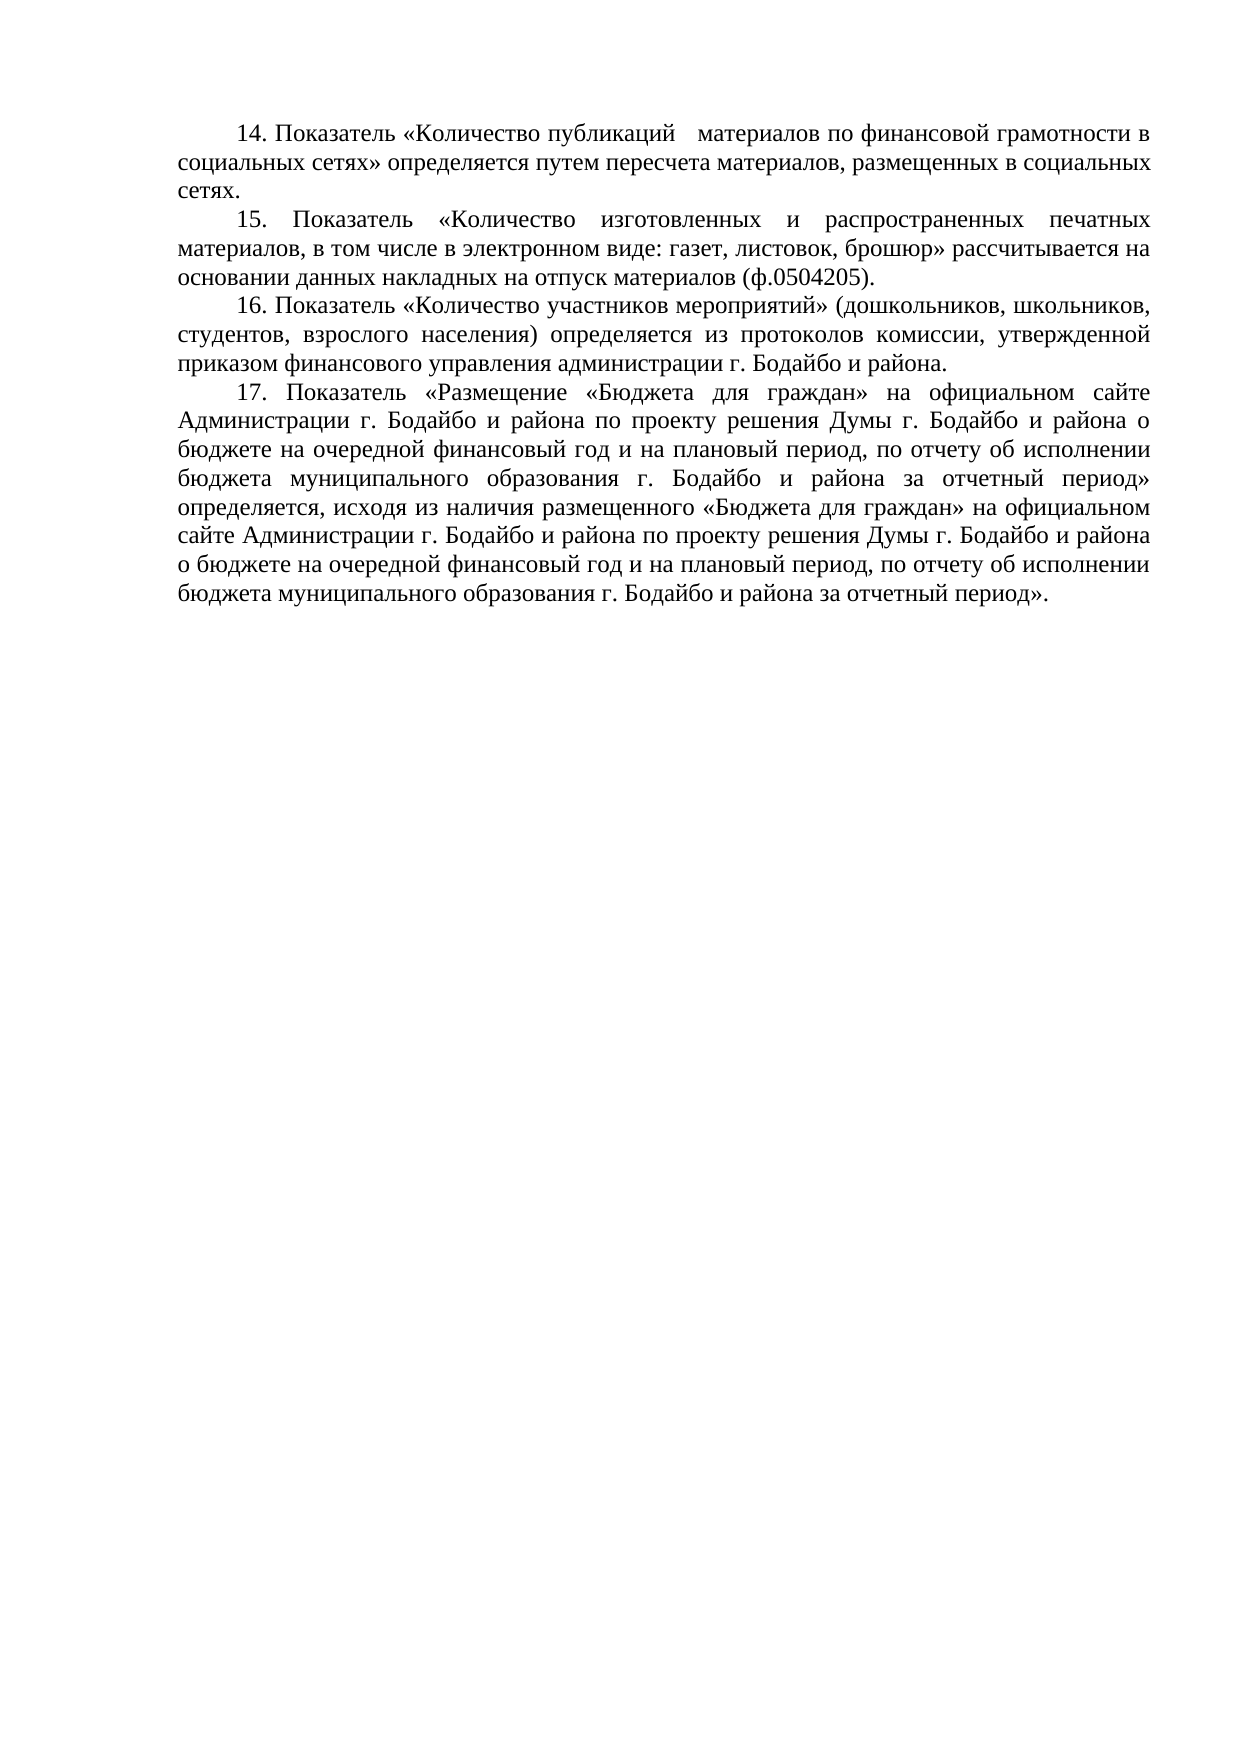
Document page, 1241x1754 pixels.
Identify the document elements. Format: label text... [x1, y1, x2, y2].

text 16. Показатель «Количество участников мероприятий» (дошкольников, школьников, студентов, взрослого населения) определяется из протоколов комиссии, утвержденной приказом финансового управления администрации г. Бодайбо и района. [177, 291, 1152, 377]
text 17. Показатель «Размещение «Бюджета для граждан» на официальном сайте Администрации г. Бодайбо и района по проекту решения Думы г. Бодайбо и района о бюджете на очередной финансовый год и на плановый период, по отчету об исполнении бюджета муниципального образования г. Бодайбо и района за отчетный период» определяется, исходя из наличия размещенного «Бюджета для граждан» на официальном сайте Администрации г. Бодайбо и района по проекту решения Думы г. Бодайбо и района о бюджете на очередной финансовый год и на плановый период, по отчету об исполнении бюджета муниципального образования г. Бодайбо и района за отчетный период». [177, 377, 1152, 607]
text 15. Показатель «Количество изготовленных и распространенных печатных материалов, в том числе в электронном виде: газет, листовок, брошюр» рассчитывается на основании данных накладных на отпуск материалов (ф.0504205). [177, 204, 1152, 291]
text 14. Показатель «Количество публикаций материалов по финансовой грамотности в социальных сетях» определяется путем пересчета материалов, размещенных в социальных сетях. [177, 118, 1152, 204]
